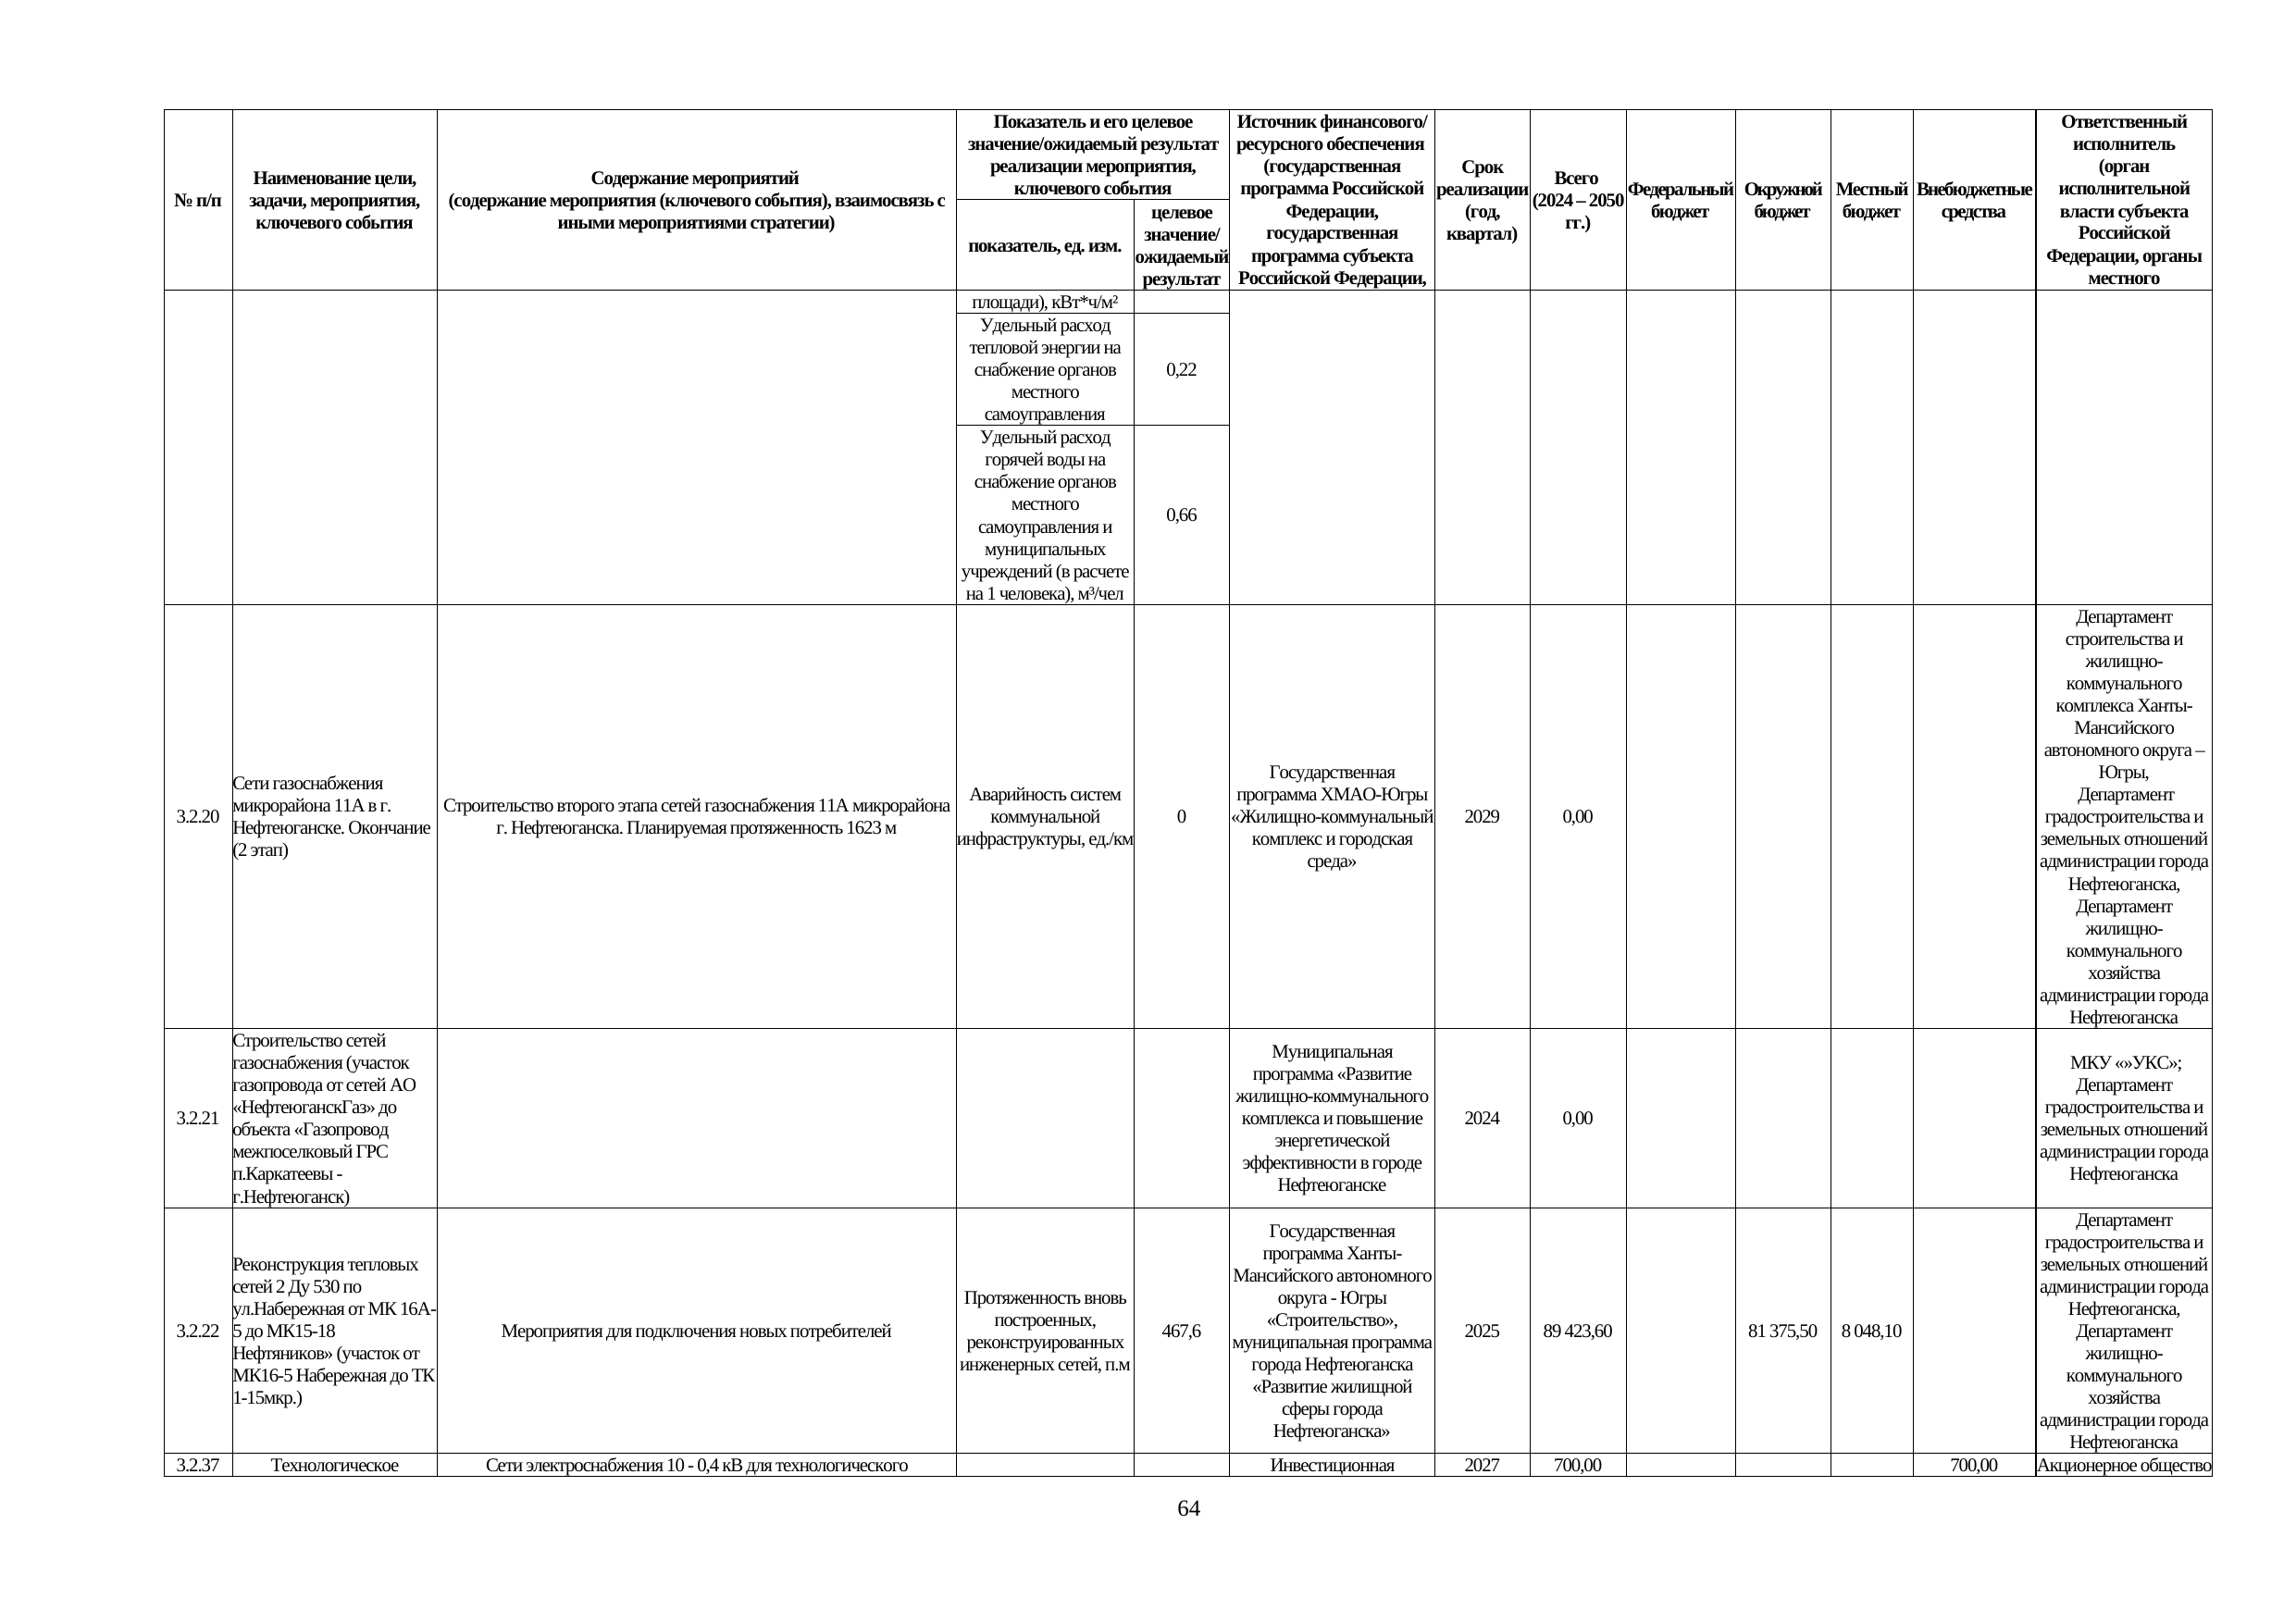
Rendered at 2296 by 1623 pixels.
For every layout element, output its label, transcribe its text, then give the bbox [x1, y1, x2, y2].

table_header Источник финансового/ ресурсного обеспечения (государственная программа Российской Федерации, государственная программа субъекта Российской Федерации, муниципальная программа, субсидии, субвенции, непрограммная часть адресной инвестиционной программы (с указанием документов, их утверждающих); внебюджетные источники (программы субъектов естественных монополий, иные инвесторы); иные источники финансирования) [1230, 110, 1434, 290]
table_header Срок реализации (год, квартал) [1435, 110, 1530, 290]
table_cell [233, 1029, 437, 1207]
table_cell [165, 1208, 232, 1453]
table_header Внебюджетные средства [1914, 110, 2035, 290]
table_header Содержание мероприятий (содержание мероприятия (ключевого события), взаимосвязь с иными мероприятиями стратегии) [438, 110, 956, 290]
table_header Показатель и его целевое значение/ожидаемый результат реализации мероприятия, ключевого события [957, 110, 1229, 199]
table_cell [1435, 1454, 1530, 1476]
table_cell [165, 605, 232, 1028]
table_cell показатель, ед. изм. [957, 200, 1134, 290]
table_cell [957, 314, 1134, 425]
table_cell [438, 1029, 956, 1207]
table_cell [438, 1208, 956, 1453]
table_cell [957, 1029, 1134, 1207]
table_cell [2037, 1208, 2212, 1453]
table_header Федеральный бюджет [1627, 110, 1735, 290]
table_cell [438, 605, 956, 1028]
table_header Местный бюджет [1831, 110, 1913, 290]
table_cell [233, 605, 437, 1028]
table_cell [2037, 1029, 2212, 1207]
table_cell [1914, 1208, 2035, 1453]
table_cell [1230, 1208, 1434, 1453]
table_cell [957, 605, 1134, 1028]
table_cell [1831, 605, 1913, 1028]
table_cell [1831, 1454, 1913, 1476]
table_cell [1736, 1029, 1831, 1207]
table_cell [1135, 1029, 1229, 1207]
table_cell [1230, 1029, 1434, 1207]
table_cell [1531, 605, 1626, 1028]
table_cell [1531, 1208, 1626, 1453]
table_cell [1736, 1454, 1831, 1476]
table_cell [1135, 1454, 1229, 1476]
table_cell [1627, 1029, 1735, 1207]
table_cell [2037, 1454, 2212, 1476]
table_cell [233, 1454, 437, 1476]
table_header № п/п [165, 110, 232, 290]
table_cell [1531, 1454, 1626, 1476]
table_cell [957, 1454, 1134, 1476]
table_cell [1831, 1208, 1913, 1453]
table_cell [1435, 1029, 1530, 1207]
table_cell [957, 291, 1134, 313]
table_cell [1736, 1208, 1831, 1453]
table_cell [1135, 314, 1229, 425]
table_header Ответственный исполнитель (орган исполнительной власти субъекта Российской Федерации, органы местного самоуправления, субъекты естественных монополий и др.) [2037, 110, 2212, 290]
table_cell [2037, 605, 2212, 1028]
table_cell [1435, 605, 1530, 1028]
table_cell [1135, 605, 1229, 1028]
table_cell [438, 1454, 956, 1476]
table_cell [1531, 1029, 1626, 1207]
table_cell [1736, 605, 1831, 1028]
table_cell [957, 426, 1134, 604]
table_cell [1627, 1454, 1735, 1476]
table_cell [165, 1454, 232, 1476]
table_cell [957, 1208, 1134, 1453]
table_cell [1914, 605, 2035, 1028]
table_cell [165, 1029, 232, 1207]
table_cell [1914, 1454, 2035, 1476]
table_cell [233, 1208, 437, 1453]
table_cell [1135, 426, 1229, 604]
table_header Наименование цели, задачи, мероприятия, ключевого события [233, 110, 437, 290]
table_header Окружной бюджет [1736, 110, 1831, 290]
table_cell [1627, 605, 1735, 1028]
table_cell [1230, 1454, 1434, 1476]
table_header Всего (2024 – 2050 гг.) [1531, 110, 1626, 290]
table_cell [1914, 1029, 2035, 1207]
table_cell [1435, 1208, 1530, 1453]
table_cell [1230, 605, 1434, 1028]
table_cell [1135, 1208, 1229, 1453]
table_cell целевое значение/ ожидаемый результат [1135, 200, 1229, 290]
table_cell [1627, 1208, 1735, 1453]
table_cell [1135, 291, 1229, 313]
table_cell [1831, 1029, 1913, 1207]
